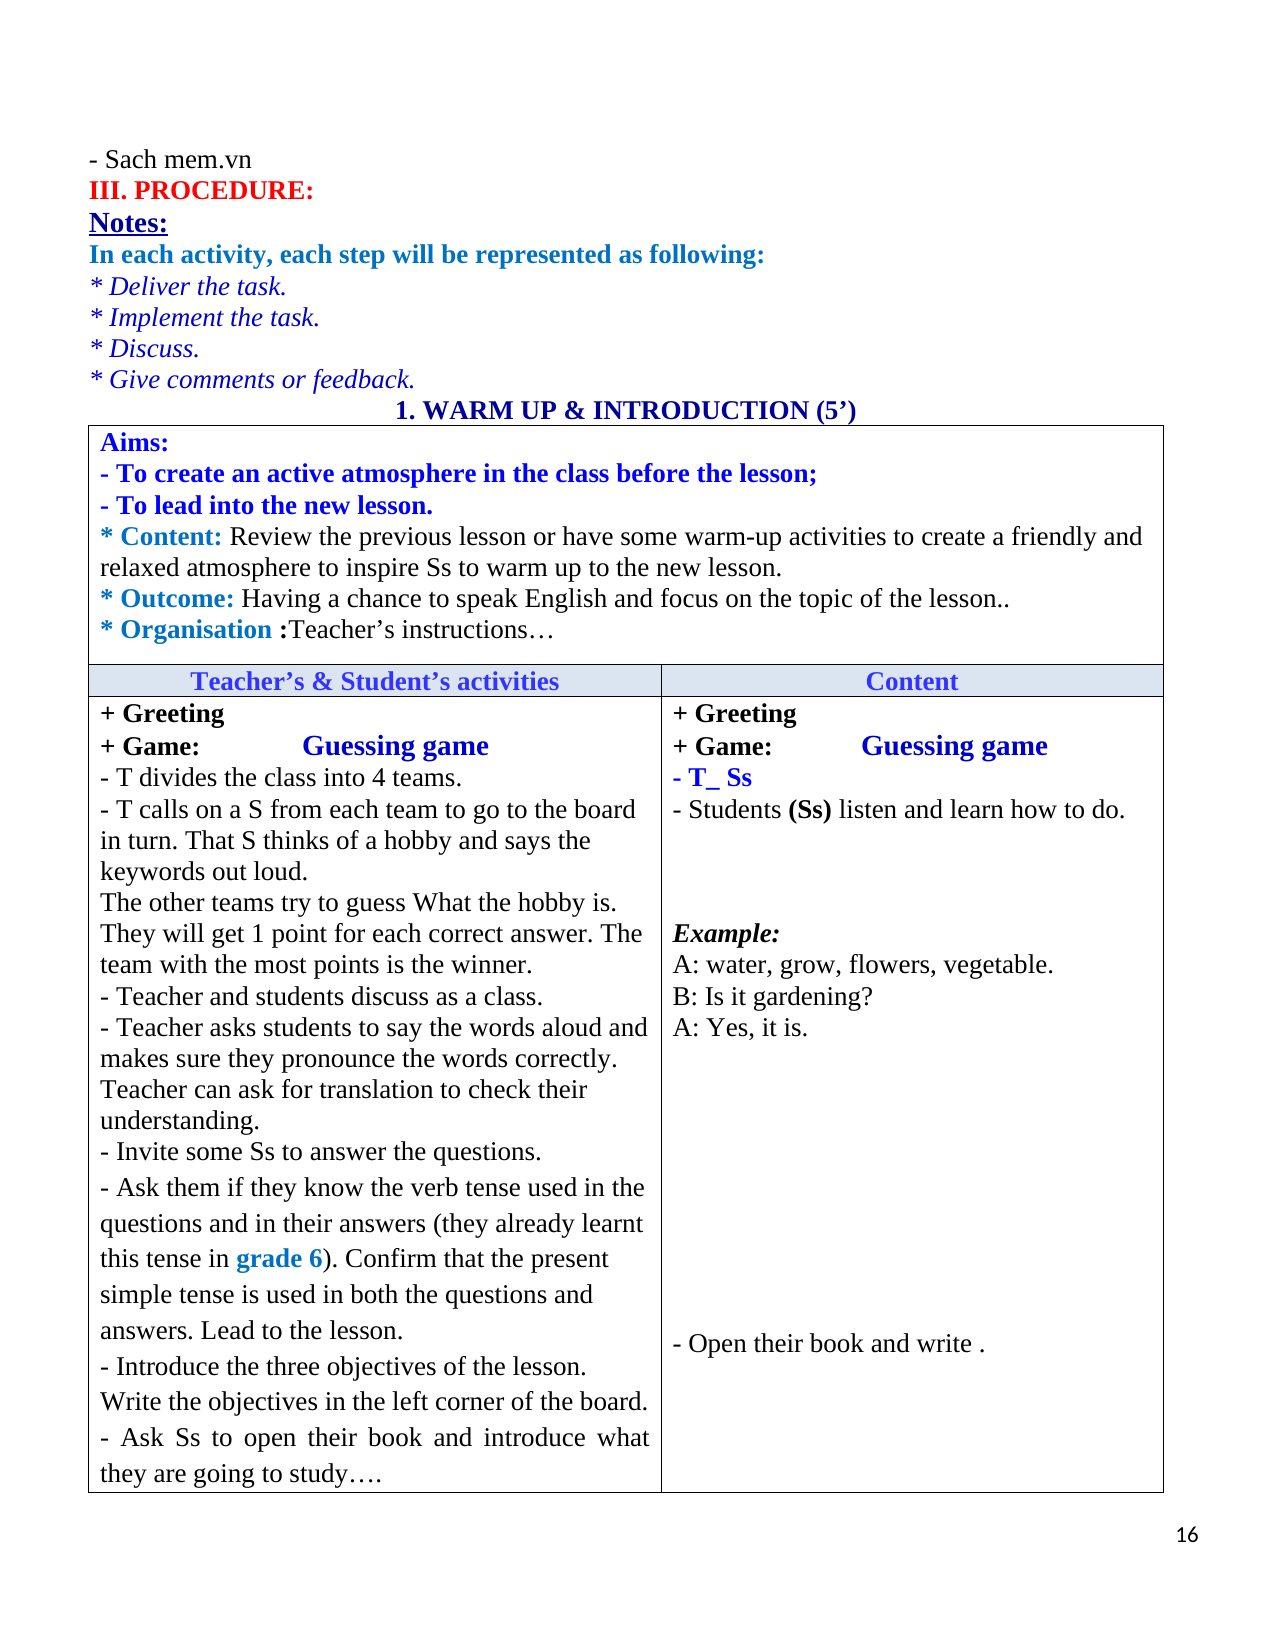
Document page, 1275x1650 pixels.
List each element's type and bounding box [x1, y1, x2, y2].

table_cell [78, 143, 1181, 1493]
